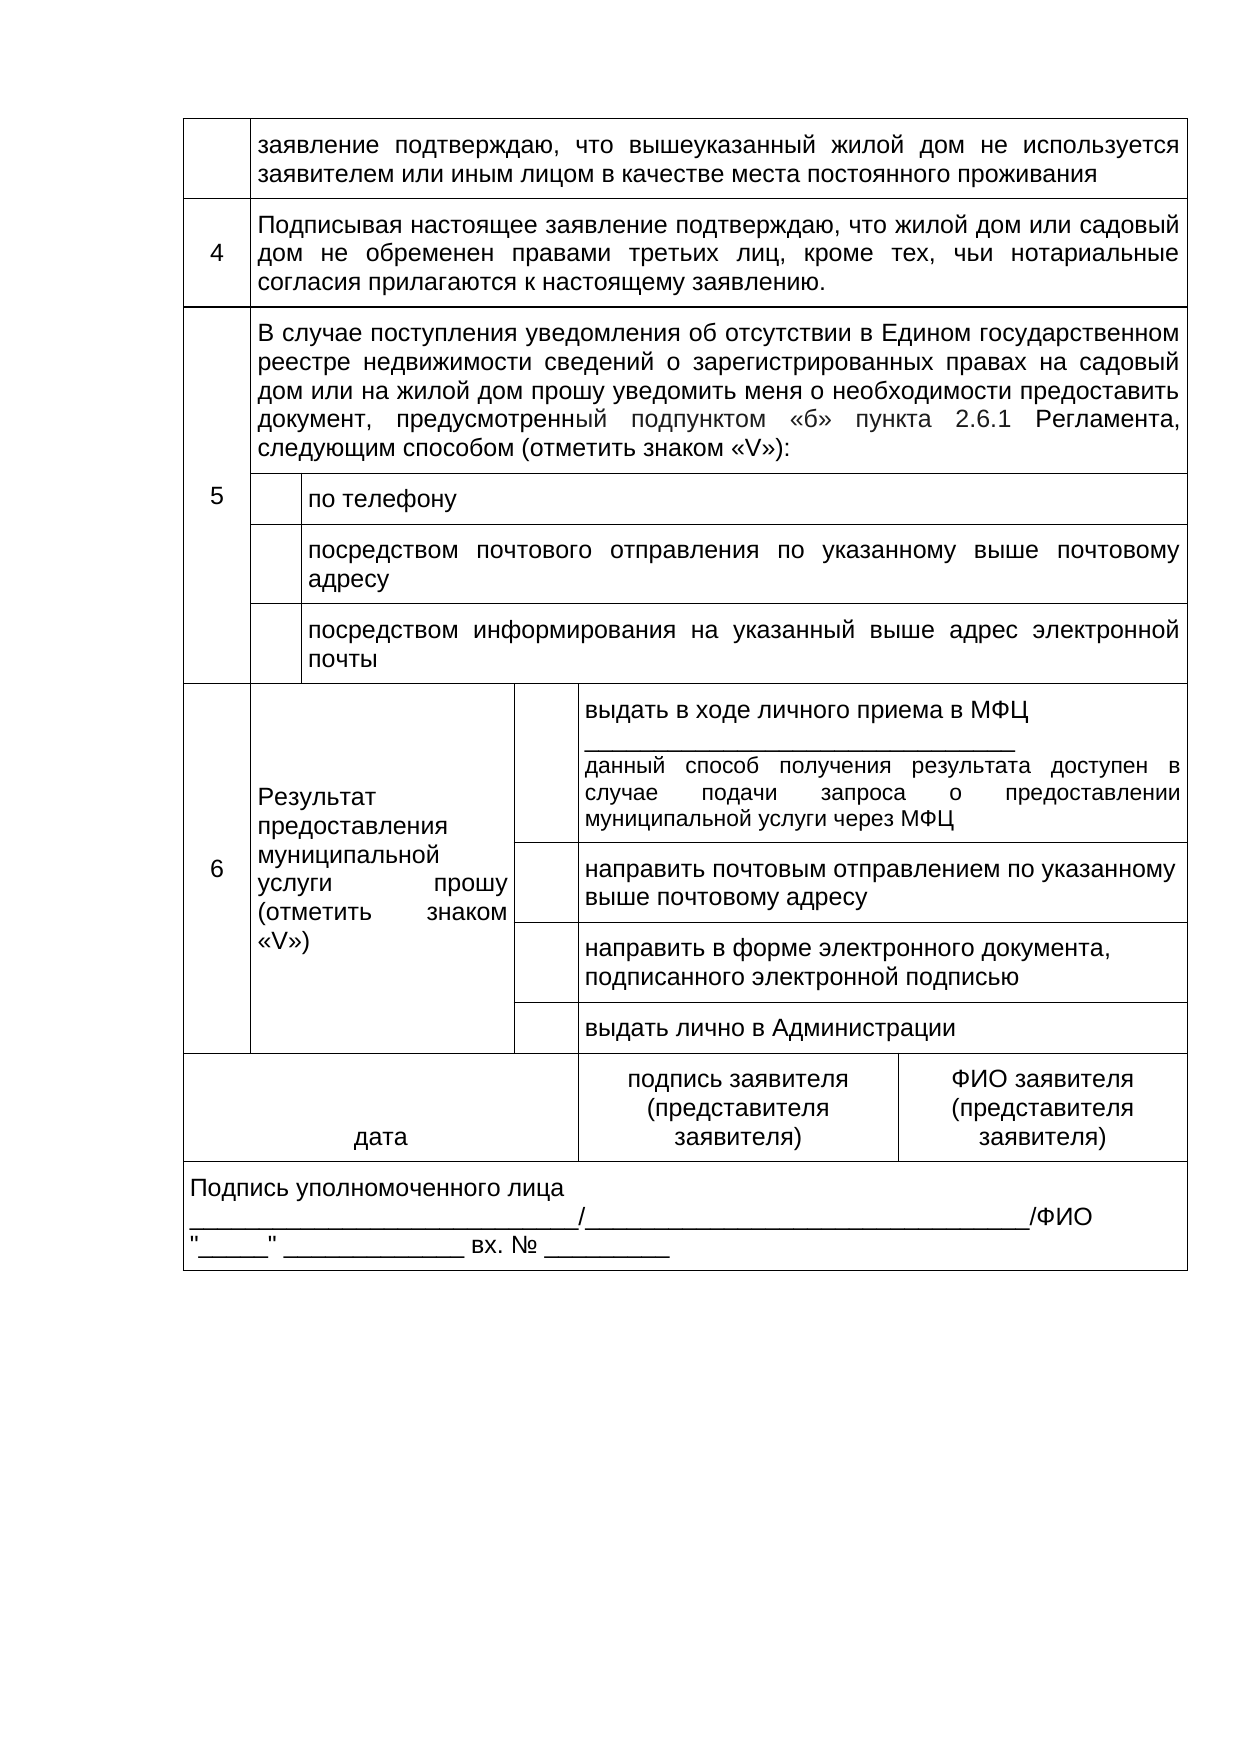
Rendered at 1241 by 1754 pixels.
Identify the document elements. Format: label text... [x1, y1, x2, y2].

table_cell Подпись уполномоченного лица ____________________________/________________________________/ФИО "_____" _____________ вх. № _________ [184, 1162, 1187, 1270]
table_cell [251, 119, 1187, 198]
table_cell 5 [184, 308, 250, 683]
table_cell выдать лично в Администрации [579, 1003, 1187, 1053]
table_cell подпись заявителя (представителя заявителя) [579, 1054, 898, 1161]
table_cell [515, 923, 578, 1002]
table_cell 4 [184, 199, 250, 306]
table_cell В случае поступления уведомления об отсутствии в Едином государственном реестре недвижимости сведений о зарегистрированных правах на садовый дом или на жилой дом прошу уведомить меня о необходимости предоставить документ, предусмотренный подпунктом «б» пункта 2.6.1 Регламента, следующим способом (отметить знаком «V»): [251, 308, 1187, 472]
table_cell [515, 684, 578, 842]
table_cell 6 [184, 684, 250, 1053]
table_cell [515, 1003, 578, 1053]
table_cell [251, 474, 301, 523]
table_cell направить почтовым отправлением по указанному выше почтовому адресу [579, 843, 1187, 922]
table_cell дата [184, 1054, 578, 1161]
table_cell [251, 604, 301, 683]
table_cell направить в форме электронного документа, подписанного электронной подписью [579, 923, 1187, 1002]
table_cell 3 [184, 119, 250, 198]
table_cell [251, 525, 301, 603]
table_cell Результат предоставления муниципальной услуги прошу (отметить знаком «V») [251, 684, 514, 1053]
table_cell [515, 843, 578, 922]
table_cell Подписывая настоящее заявление подтверждаю, что жилой дом или садовый дом не обременен правами третьих лиц, кроме тех, чьи нотариальные согласия прилагаются к настоящему заявлению. [251, 199, 1187, 306]
table_cell ФИО заявителя (представителя заявителя) [899, 1054, 1187, 1161]
table_cell по телефону [302, 474, 1187, 523]
table_cell посредством информирования на указанный выше адрес электронной почты [302, 604, 1187, 683]
table_cell посредством почтового отправления по указанному выше почтовому адресу [302, 525, 1187, 603]
table_cell выдать в ходе личного приема в МФЦ _______________________________ данный способ получения результата доступен в случае подачи запроса о предоставлении муниципальной услуги через МФЦ [579, 684, 1187, 842]
